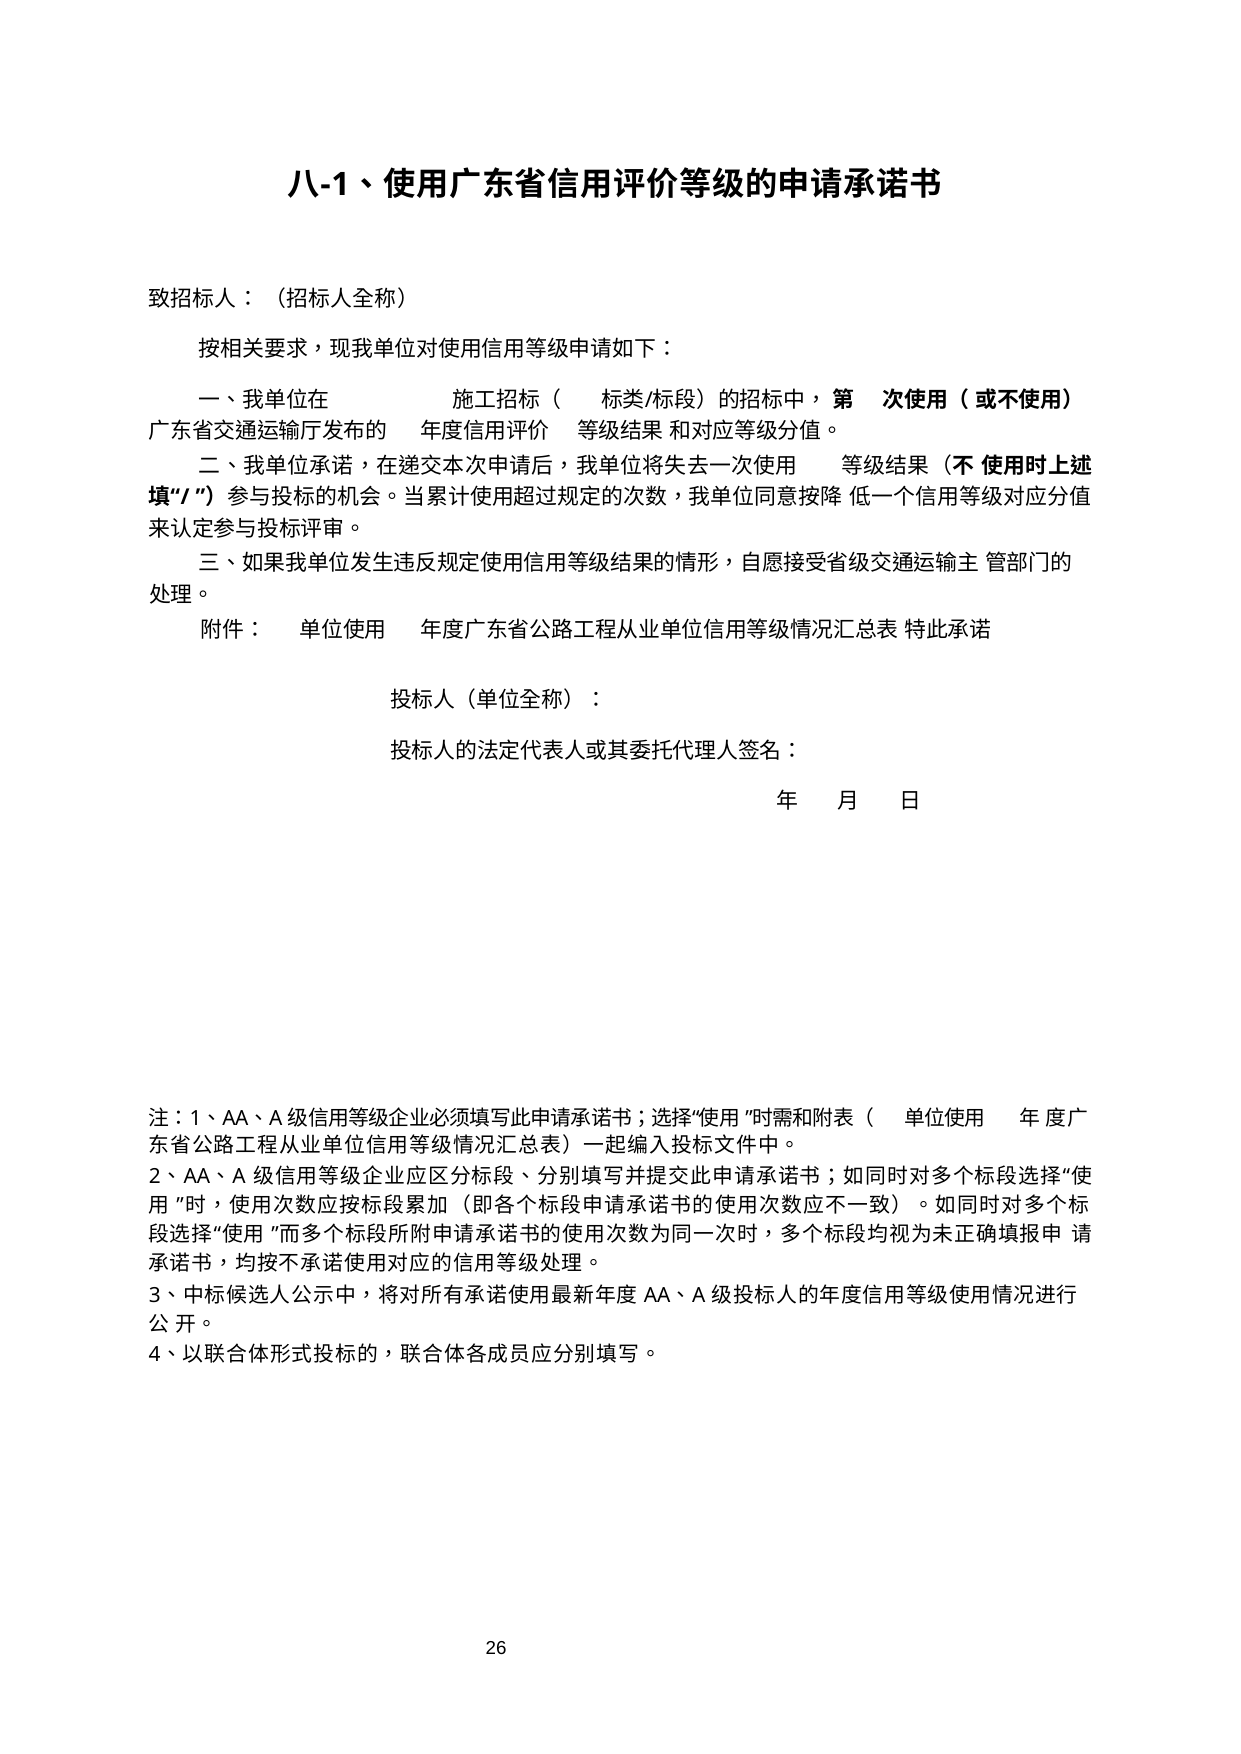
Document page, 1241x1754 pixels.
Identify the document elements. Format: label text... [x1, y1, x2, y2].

text 4、以联合体形式投标的，联合体各成员应分别填写。 [148, 1340, 1123, 1367]
text 注：1、AA、A 级信用等级企业必须填写此申请承诺书；选择“使用 ”时需和附表（ 单位使用 年 度广东省公路工程从业单位信用等级情况汇总表）一起编入投标文件中。 [148, 1102, 1092, 1159]
text 按相关要求，现我单位对使用信用等级申请如下： [199, 332, 1123, 363]
text 投标人的法定代表人或其委托代理人签名： [390, 733, 1123, 764]
text 三、如果我单位发生违反规定使用信用等级结果的情形，自愿接受省级交通运输主 管部门的处理。 [149, 546, 1093, 608]
text 二、我单位承诺，在递交本次申请后，我单位将失去一次使用 等级结果（不 使用时上述填“/ ”）参与投标的机会。当累计使用超过规定的次数，我单位同意按降 低一个信用等级对应分值来认定参与投标评审。 [148, 448, 1092, 542]
text 投标人（单位全称）： [390, 683, 1123, 714]
text 2、AA、A 级信用等级企业应区分标段、分别填写并提交此申请承诺书；如同时对多个标段选择“使 用 ”时，使用次数应按标段累加（即各个标段申请承诺书的使用次数应不一致）。如同时对多个标 段选择“使用 ”而多个标段所附申请承诺书的使用次数为同一次时，多个标段均视为未正确填报申 请承诺书，均按不承诺使用对应的信用等级处理。 [148, 1162, 1092, 1277]
text 年 月 日 [694, 783, 1123, 814]
text 一、我单位在 施工招标（ 标类/标段）的招标中， 第 次使用（ 或不使用）广东省交通运输厅发布的 年度信用评价 等级结果 和对应等级分值。 [148, 382, 1087, 444]
text 八-1、使用广东省信用评价等级的申请承诺书 [287, 160, 1123, 204]
text 3、中标候选人公示中，将对所有承诺使用最新年度 AA、A 级投标人的年度信用等级使用情况进行公 开。 [148, 1280, 1092, 1337]
text 致招标人： （招标人全称） [148, 282, 1123, 313]
text 附件： 单位使用 年度广东省公路工程从业单位信用等级情况汇总表 特此承诺 [198, 612, 1048, 643]
